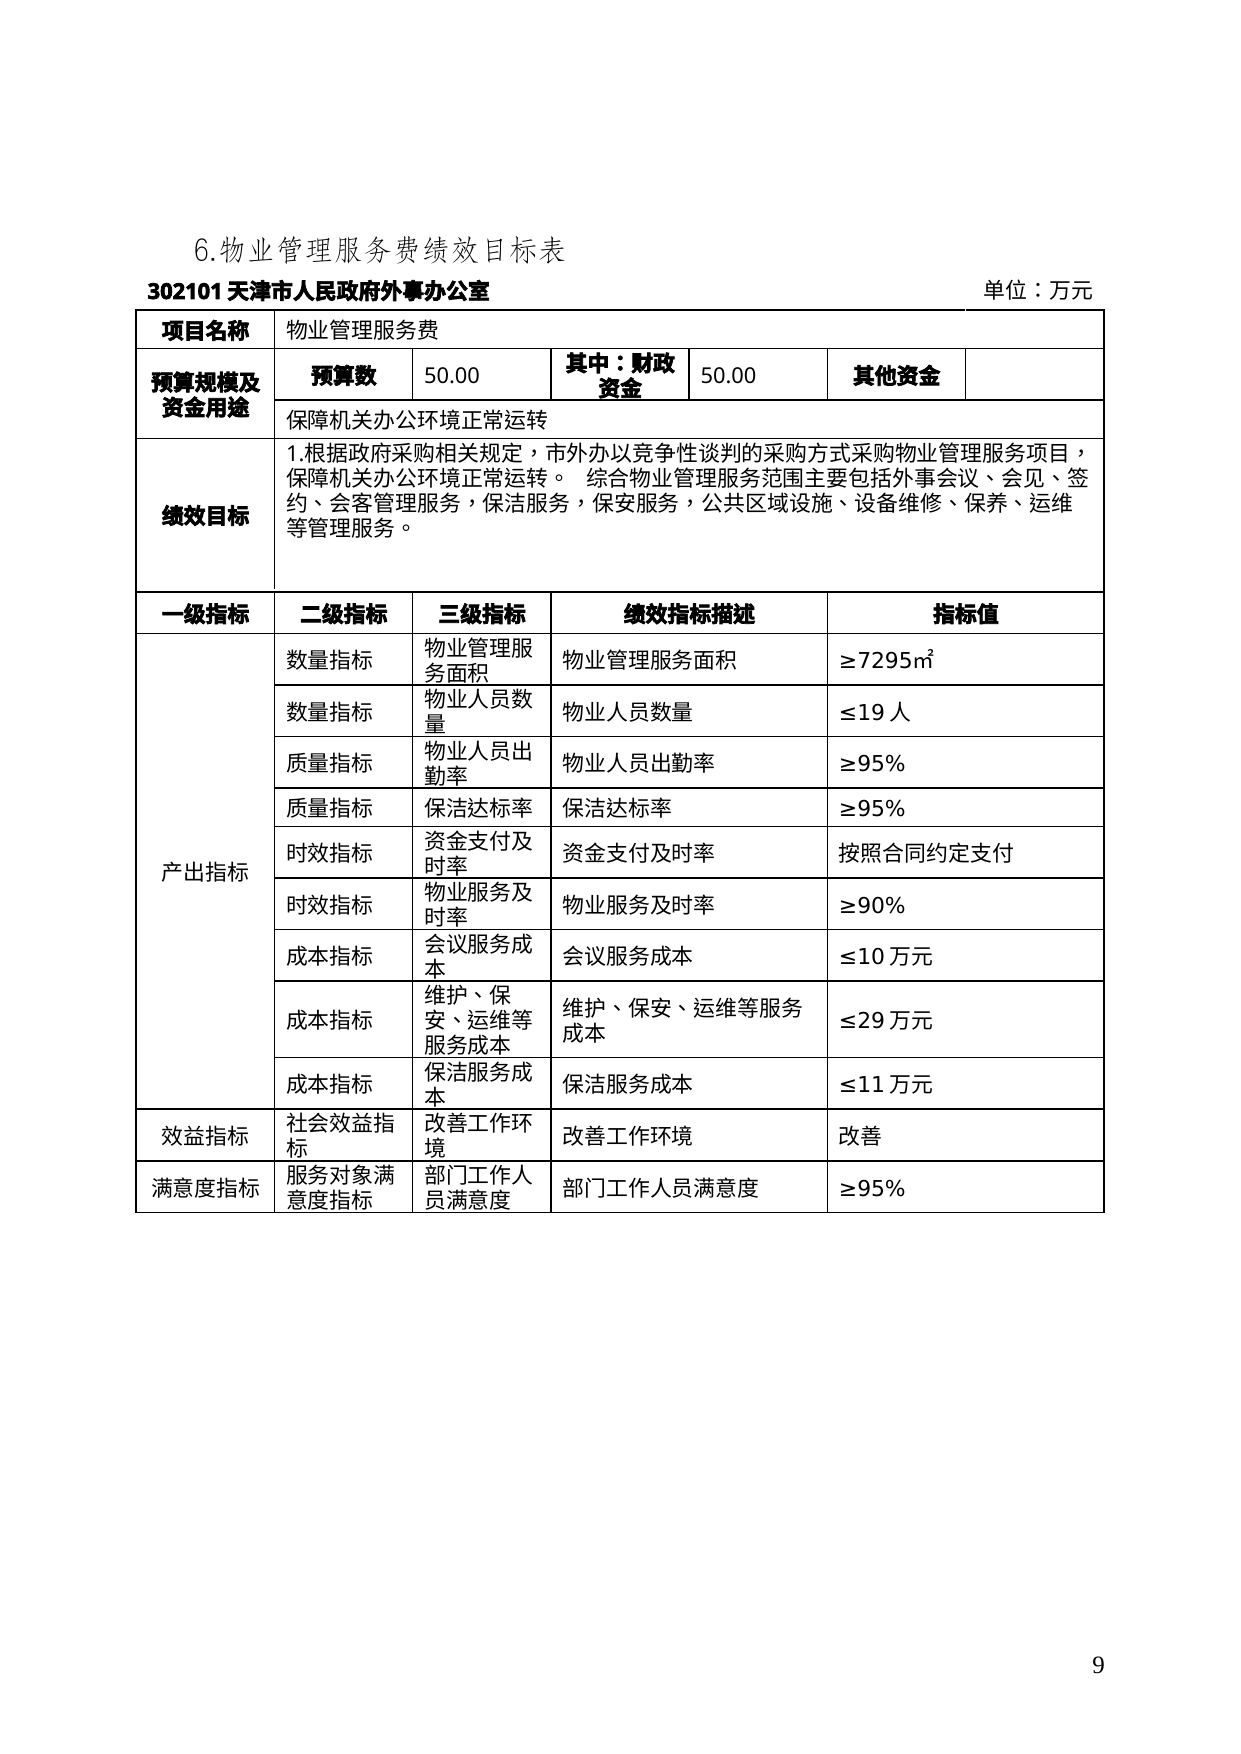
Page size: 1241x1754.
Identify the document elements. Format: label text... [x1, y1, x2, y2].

table_cell 预算规模及资金用途 [137, 349, 274, 438]
table_cell 保洁服务成本 [413, 1058, 550, 1108]
table_cell 保洁达标率 [413, 789, 550, 826]
table_cell 其中：财政 资金 [552, 349, 688, 399]
table_cell 维护、保安、运维等服务成本 [552, 982, 827, 1057]
table_cell 部门工作人员满意度 [552, 1162, 827, 1211]
table_cell ≥90% [828, 879, 1103, 929]
table_header 三级指标 [413, 593, 550, 632]
table_cell 数量指标 [275, 686, 412, 736]
table_cell 保障机关办公环境正常运转 [275, 401, 1103, 438]
table_cell 服务对象满意度指标 [275, 1162, 412, 1211]
table_cell 改善 [828, 1110, 1103, 1160]
table_cell 质量指标 [275, 737, 412, 787]
table_cell 社会效益指标 [275, 1110, 412, 1160]
table_header 单位：万元 [966, 270, 1103, 309]
table_cell ≥95% [828, 1162, 1103, 1211]
table_cell 物业管理服务面积 [413, 634, 550, 684]
table_cell 资金支付及时率 [552, 827, 827, 877]
table_cell ≤11万元 [828, 1058, 1103, 1108]
table_cell 1.根据政府采购相关规定，市外办以竞争性谈判的采购方式采购物业管理服务项目，保障机关办公环境正常运转。 综合物业管理服务范围主要包括外事会议、会见、签约、会客管理服务，保洁服务，保安服务，公共区域设施、设备维修、保养、运维等管理服务。 [275, 439, 1103, 589]
table_cell 保洁达标率 [552, 789, 827, 826]
table_cell ≤29万元 [828, 982, 1103, 1057]
table_cell 成本指标 [275, 930, 412, 980]
table_cell 产出指标 [137, 634, 274, 1108]
table_header 绩效指标描述 [552, 593, 827, 632]
table_cell 成本指标 [275, 1058, 412, 1108]
table_cell 项目名称 [137, 311, 274, 348]
table_cell 数量指标 [275, 634, 412, 684]
text 6.物业管理服务费绩效目标表 [136, 235, 1104, 268]
table_cell 绩效目标 [137, 439, 274, 589]
table_cell 预算数 [275, 349, 412, 399]
table_cell 按照合同约定支付 [828, 827, 1103, 877]
table_cell 物业服务及时率 [552, 879, 827, 929]
table_cell 其他资金 [828, 349, 965, 399]
table_cell ≥7295㎡ [828, 634, 1103, 684]
table_cell 质量指标 [275, 789, 412, 826]
table_cell ≤10万元 [828, 930, 1103, 980]
table_header 二级指标 [275, 593, 412, 632]
table_cell 资金支付及时率 [413, 827, 550, 877]
table_cell 改善工作环境 [413, 1110, 550, 1160]
table_cell 物业人员出勤率 [413, 737, 550, 787]
table_cell 效益指标 [137, 1110, 274, 1160]
table_cell 物业人员数量 [552, 686, 827, 736]
table_cell 满意度指标 [137, 1162, 274, 1211]
table_cell ≥95% [828, 789, 1103, 826]
table_cell 会议服务成本 [552, 930, 827, 980]
table_cell 时效指标 [275, 879, 412, 929]
table_header 指标值 [828, 593, 1103, 632]
table_cell 50.00 [413, 349, 550, 399]
table_cell 物业服务及时率 [413, 879, 550, 929]
table_cell 物业管理服务面积 [552, 634, 827, 684]
table_cell ≥95% [828, 737, 1103, 787]
table_cell 物业人员数量 [413, 686, 550, 736]
table_cell 部门工作人员满意度 [413, 1162, 550, 1211]
table_cell 50.00 [690, 349, 827, 399]
table_header 一级指标 [137, 593, 274, 632]
table_cell 改善工作环境 [552, 1110, 827, 1160]
table_header 302101天津市人民政府外事办公室 [137, 270, 965, 309]
table_cell ≤19人 [828, 686, 1103, 736]
table_cell 会议服务成本 [413, 930, 550, 980]
table_cell 物业人员出勤率 [552, 737, 827, 787]
table_cell 维护、保安、运维等服务成本 [413, 982, 550, 1057]
table_cell 时效指标 [275, 827, 412, 877]
table_cell 成本指标 [275, 982, 412, 1057]
table_cell [966, 349, 1103, 399]
table_cell 物业管理服务费 [275, 311, 1103, 348]
table_cell 保洁服务成本 [552, 1058, 827, 1108]
